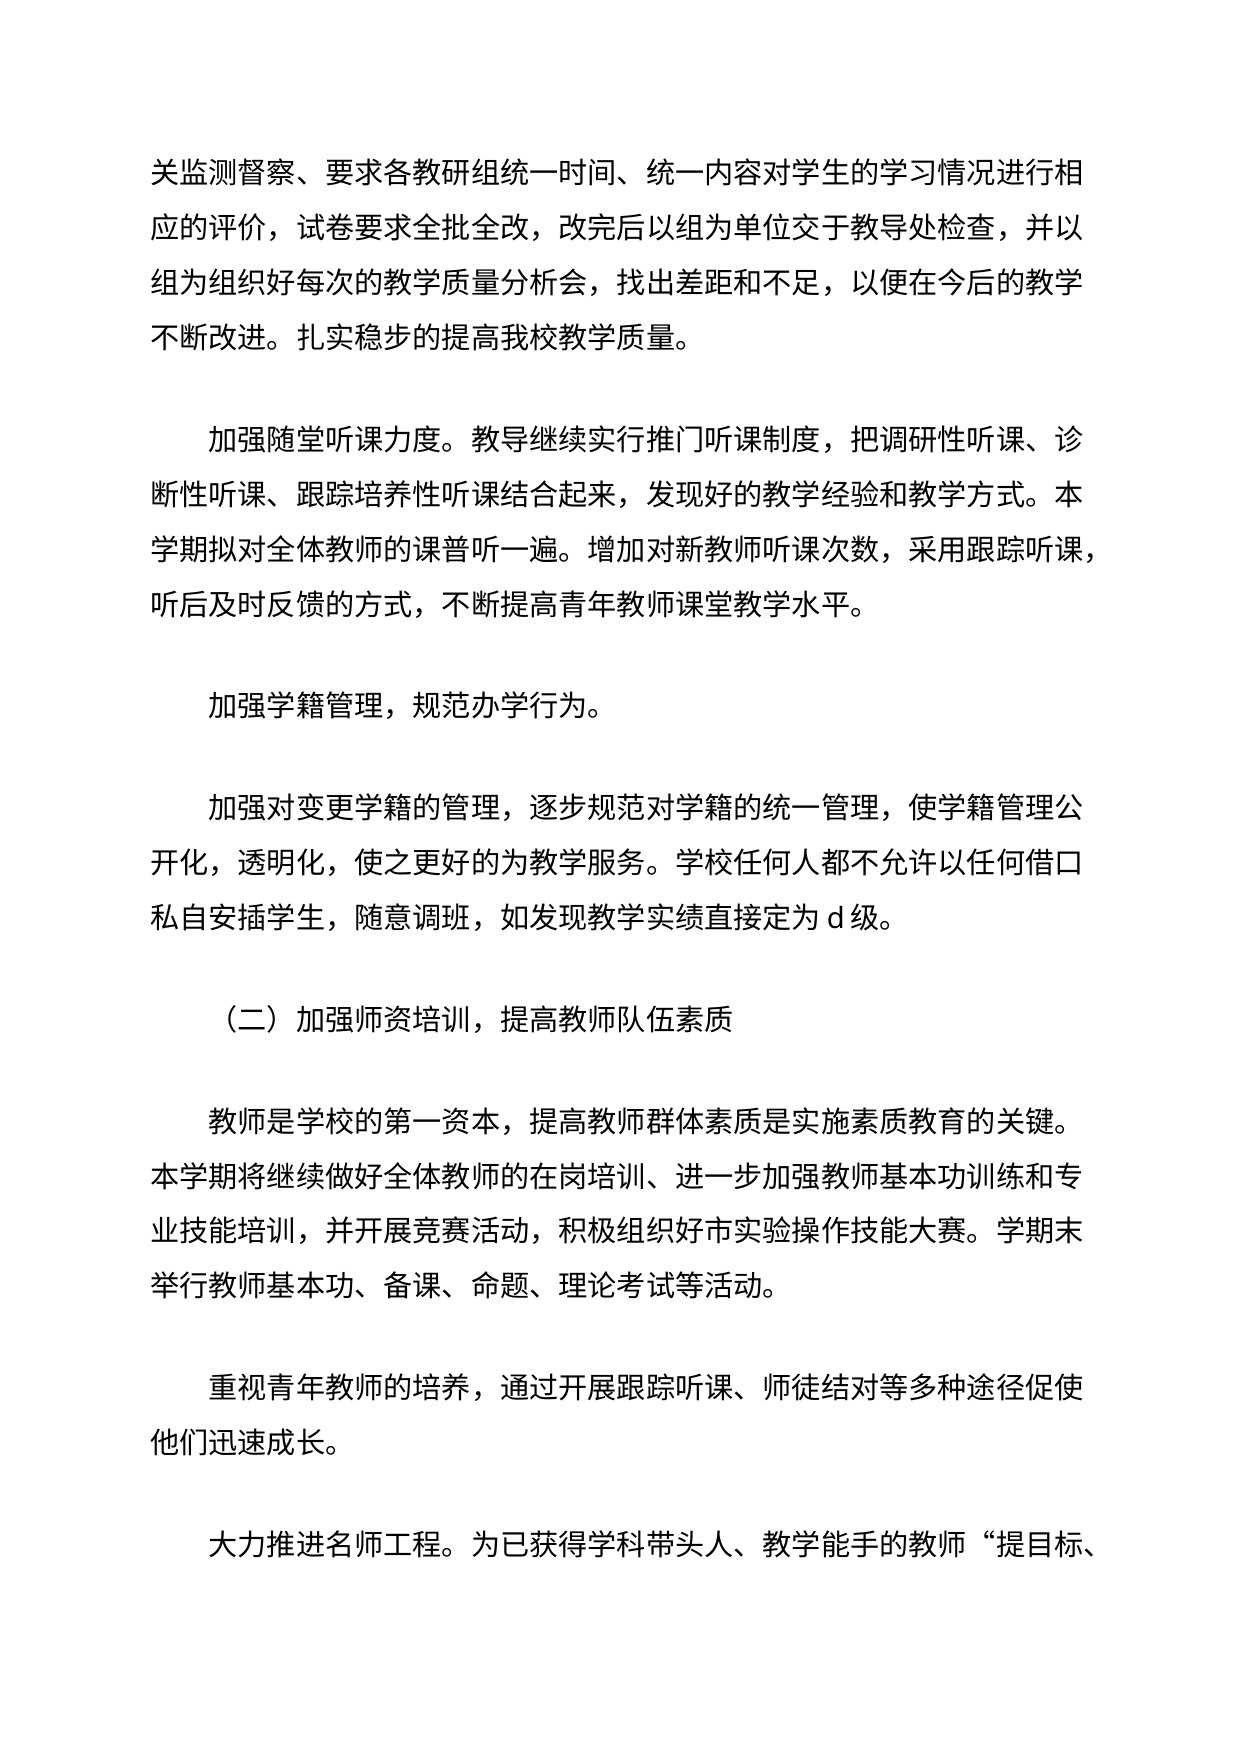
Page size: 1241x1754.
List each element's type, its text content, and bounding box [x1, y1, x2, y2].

text 加强随堂听课力度。教导继续实行推门听课制度，把调研性听课、诊断性听课、跟踪培养性听课结合起来，发现好的教学经验和教学方式。本学期拟对全体教师的课普听一遍。增加对新教师听课次数，采用跟踪听课，听后及时反馈的方式，不断提高青年教师课堂教学水平。 [150, 416, 1090, 623]
text 教师是学校的第一资本，提高教师群体素质是实施素质教育的关键。本学期将继续做好全体教师的在岗培训、进一步加强教师基本功训练和专业技能培训，并开展竞赛活动，积极组织好市实验操作技能大赛。学期末举行教师基本功、备课、命题、理论考试等活动。 [150, 1098, 1090, 1305]
text 重视青年教师的培养，通过开展跟踪听课、师徒结对等多种途径促使他们迅速成长。 [150, 1365, 1090, 1462]
text 加强对变更学籍的管理，逐步规范对学籍的统一管理，使学籍管理公开化，透明化，使之更好的为教学服务。学校任何人都不允许以任何借口私自安插学生，随意调班，如发现教学实绩直接定为d级。 [150, 785, 1090, 937]
text （二）加强师资培训，提高教师队伍素质 [150, 996, 1090, 1039]
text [150, 1521, 1090, 1564]
text 加强学籍管理，规范办学行为。 [150, 683, 1090, 725]
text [150, 150, 1090, 357]
